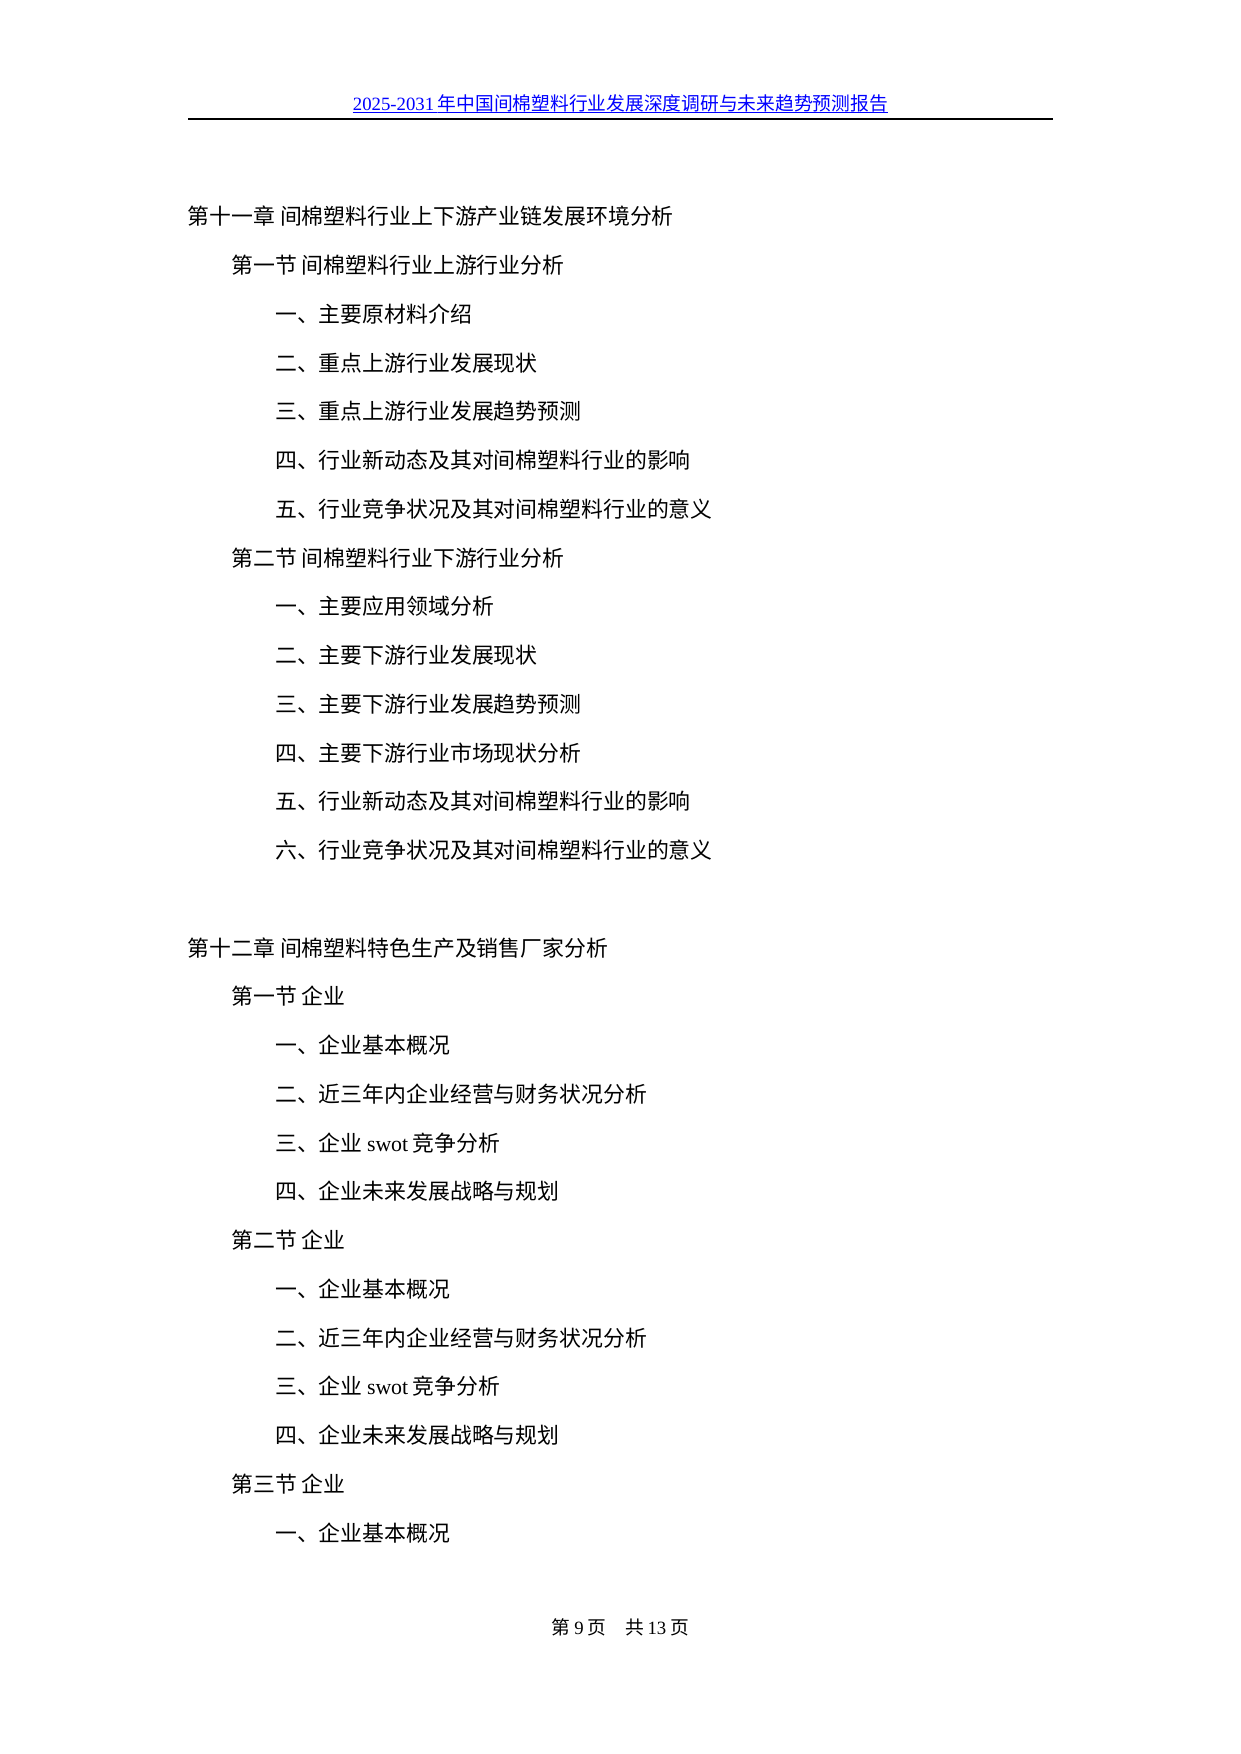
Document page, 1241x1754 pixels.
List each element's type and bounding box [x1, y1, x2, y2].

text [187, 150, 1053, 1548]
